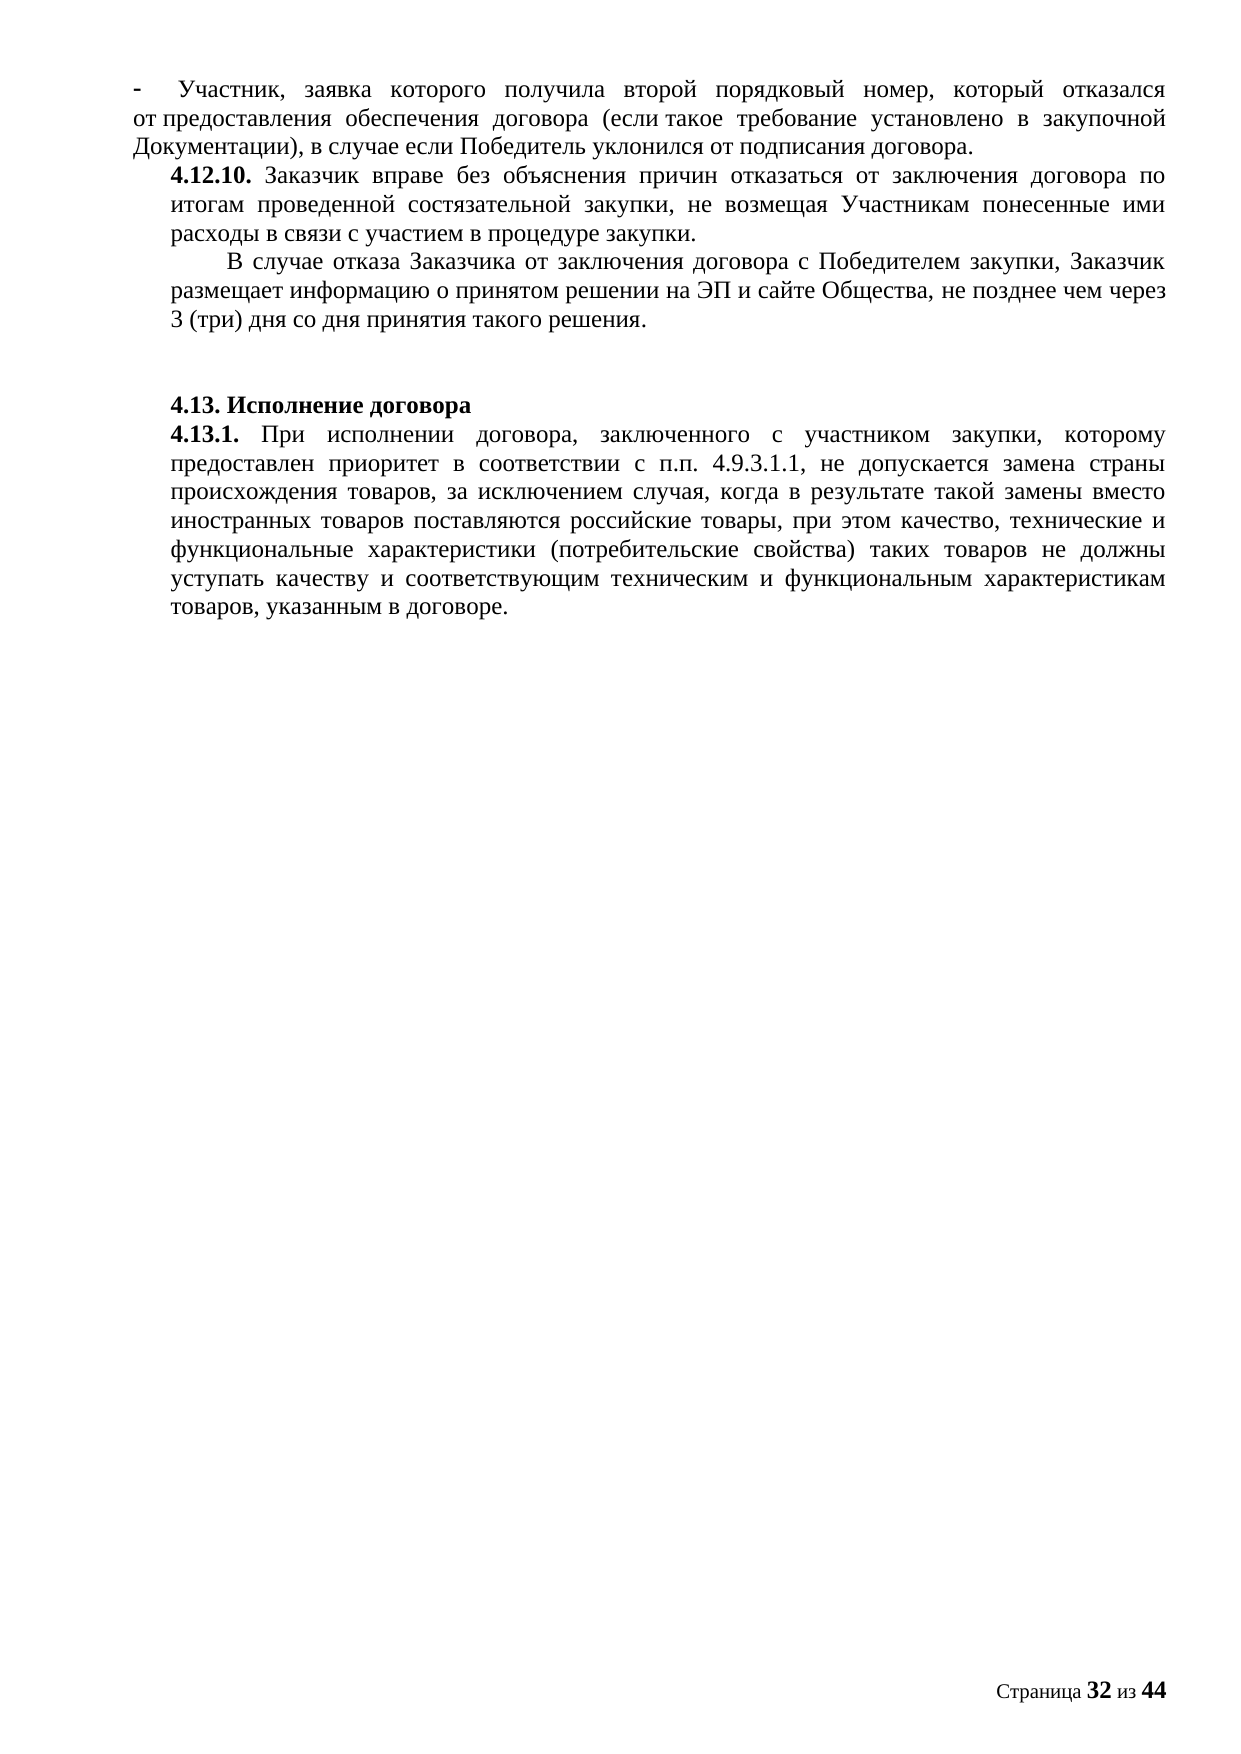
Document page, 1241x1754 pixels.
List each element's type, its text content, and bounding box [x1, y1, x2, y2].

text В случае отказа Заказчика от заключения договора с Победителем закупки, Заказчик размещает информацию о принятом решении на ЭП и сайте Общества, не позднее чем через 3 (три) дня со дня принятия такого решения. [170, 246, 1166, 333]
text 4.13.1. При исполнении договора, заключенного с участником закупки, которому предоставлен приоритет в соответствии с п.п. 4.9.3.1.1, не допускается замена страны происхождения товаров, за исключением случая, когда в результате такой замены вместо иностранных товаров поставляются российские товары, при этом качество, технические и функциональные характеристики (потребительские свойства) таких товаров не должны уступать качеству и соответствующим техническим и функциональным характеристикам товаров, указанным в договоре. [170, 419, 1166, 620]
text 4.13. Исполнение договора [170, 390, 1166, 419]
list Участник, заявка которого получила второй порядковый номер, который отказался от предоставления обеспечения договора (если такое требование установлено в закупочной Документации), в случае если Победитель уклонился от подписания договора. [133, 74, 1166, 160]
text 4.12.10. Заказчик вправе без объяснения причин отказаться от заключения договора по итогам проведенной состязательной закупки, не возмещая Участникам понесенные ими расходы в связи с участием в процедуре закупки. [170, 160, 1166, 246]
